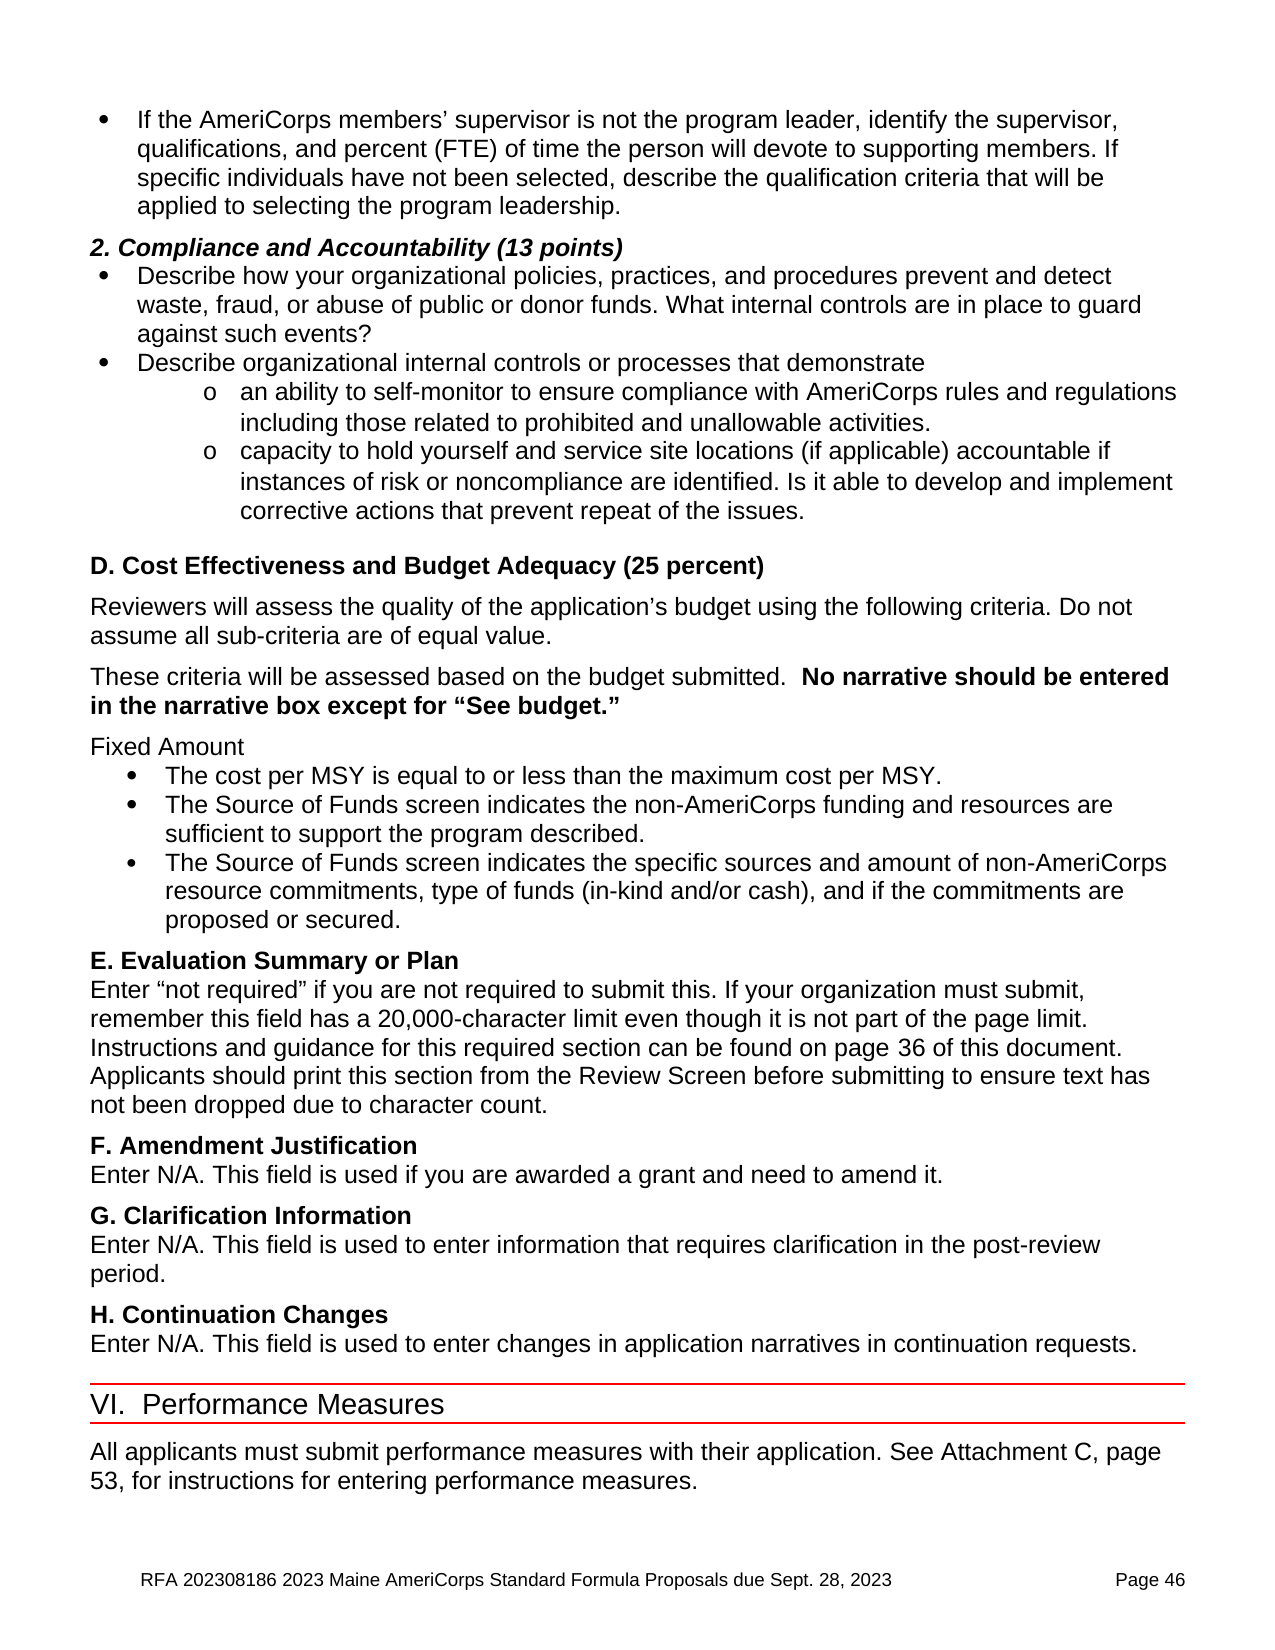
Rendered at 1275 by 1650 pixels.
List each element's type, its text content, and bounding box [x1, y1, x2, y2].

list Describe how your organizational policies, practices, and procedures prevent and detect waste, fraud, or abuse of public or donor funds. What internal controls are in place to guard against such events? [99, 261, 1185, 348]
text All applicants must submit performance measures with their application. See Attachment C, page 51, for instructions for entering performance measures. [90, 1437, 1185, 1494]
list The Source of Funds screen indicates the specific sources and amount of non-AmeriCorps resource commitments, type of funds (in-kind and/or cash), and if the commitments are proposed or secured. [127, 847, 1185, 934]
text These criteria will be assessed based on the budget submitted. No narrative should be entered in the narrative box except for “See budget.” [90, 662, 1185, 720]
text Fixed Amount [90, 732, 1185, 761]
list The Source of Funds screen indicates the non-AmeriCorps funding and resources are sufficient to support the program described. [127, 790, 1185, 847]
text 2. Compliance and Accountability (13 points) [90, 233, 1185, 261]
text E. Evaluation Summary or Plan [90, 946, 1185, 975]
text H. Continuation Changes [90, 1300, 1185, 1329]
text D. Cost Effectiveness and Budget Adequacy (25 percent) [90, 551, 1185, 580]
text Enter N/A. This field is used to enter changes in application narratives in continuation requests. [90, 1329, 1185, 1357]
list The cost per MSY is equal to or less than the maximum cost per MSY. [127, 761, 1185, 790]
list an ability to self-monitor to ensure compliance with AmeriCorps rules and regulations including those related to prohibited and unallowable activities. [202, 377, 1185, 436]
list capacity to hold yourself and service site locations (if applicable) accountable if instances of risk or noncompliance are identified. Is it able to develop and implement corrective actions that prevent repeat of the issues. [202, 436, 1185, 525]
text G. Clarification Information [90, 1201, 1185, 1230]
text Enter N/A. This field is used if you are awarded a grant and need to amend it. [90, 1160, 1185, 1189]
list If the AmeriCorps members’ supervisor is not the program leader, identify the supervisor, qualifications, and percent (FTE) of time the person will devote to supporting members. If specific individuals have not been selected, describe the qualification criteria that will be applied to selecting the program leadership. [99, 105, 1185, 220]
text F. Amendment Justification [90, 1131, 1185, 1160]
subtitle VI. Performance Measures [90, 1385, 1185, 1422]
text Enter “not required” if you are not required to submit this. If your organization must submit, remember this field has a 20,000-character limit even though it is not part of the page limit. Instructions and guidance for this required section can be found on page 37 of this document. Applicants should print this section from the Review Screen before submitting to ensure text has not been dropped due to character count. [90, 975, 1185, 1119]
text Enter N/A. This field is used to enter information that requires clarification in the post-review period. [90, 1230, 1185, 1287]
list Describe organizational internal controls or processes that demonstrate [99, 348, 1185, 377]
text Reviewers will assess the quality of the application’s budget using the following criteria. Do not assume all sub-criteria are of equal value. [90, 592, 1185, 650]
